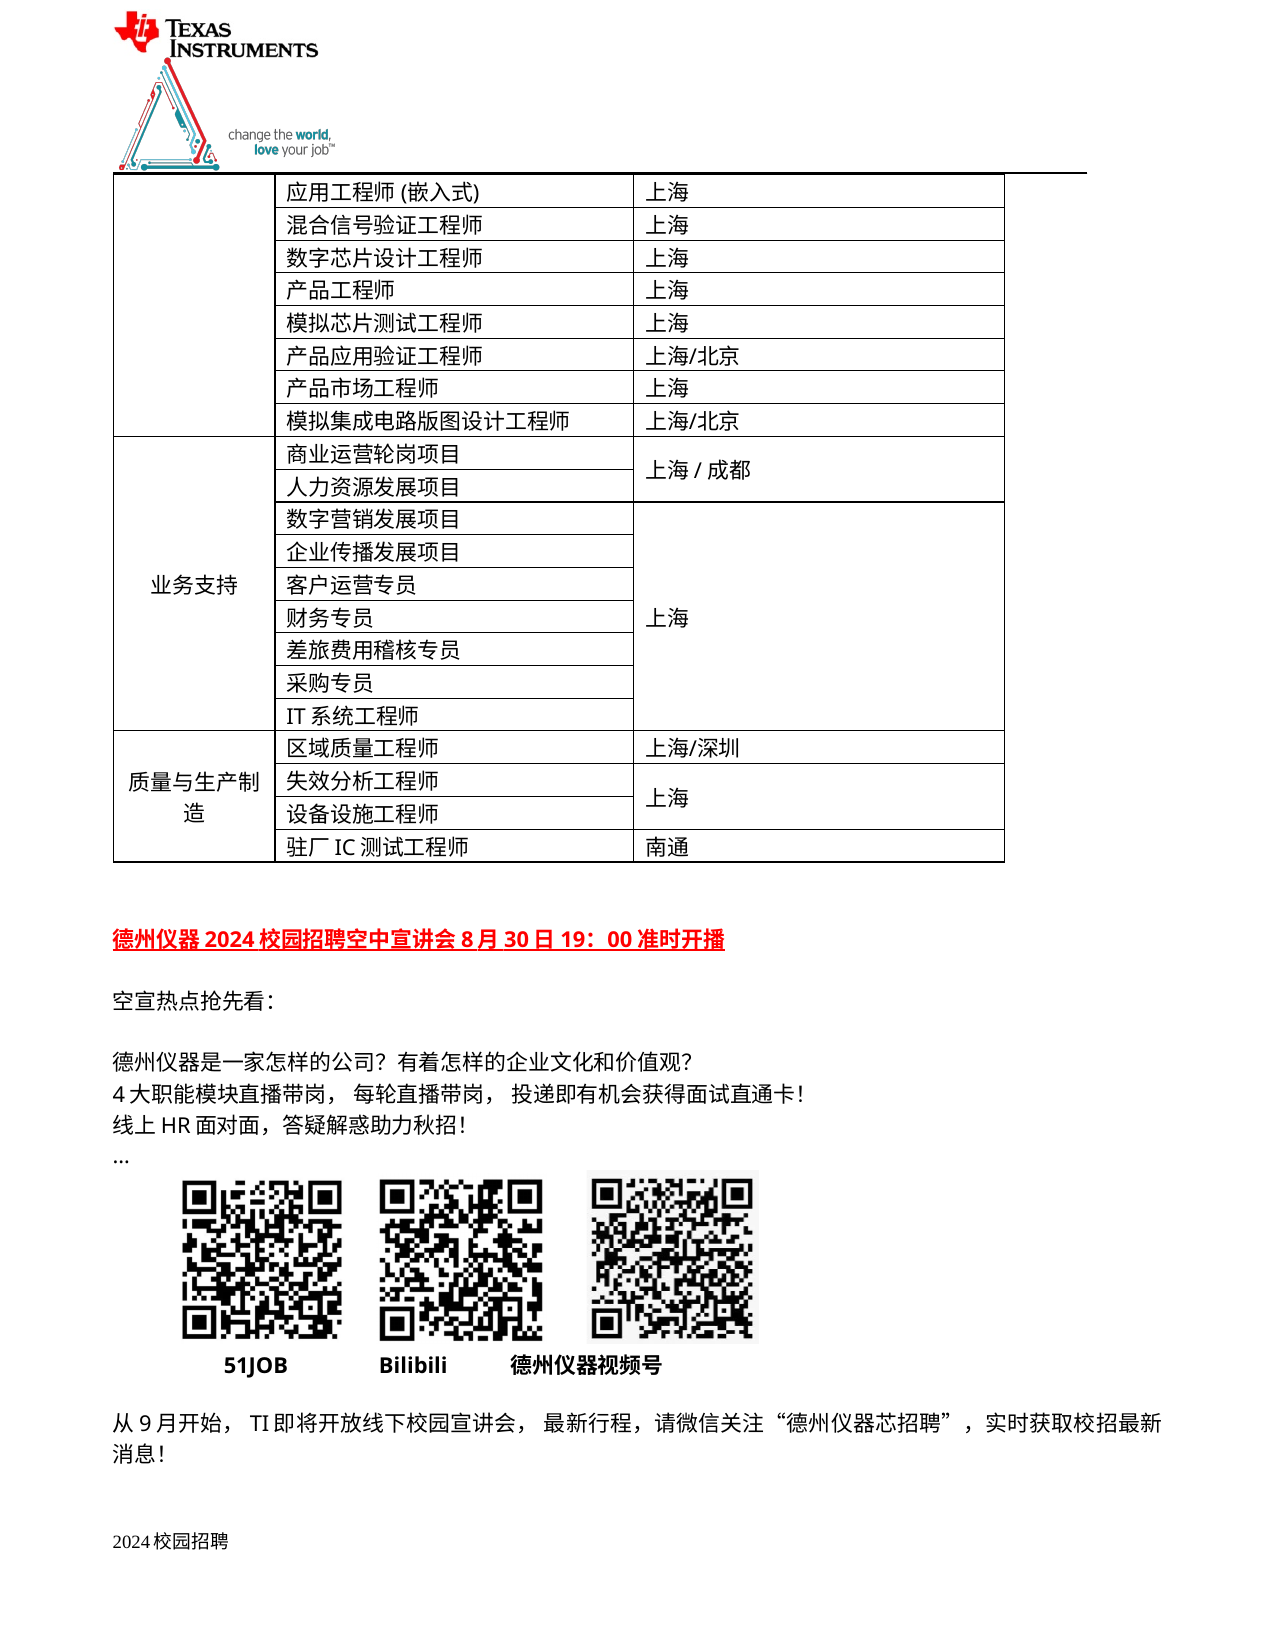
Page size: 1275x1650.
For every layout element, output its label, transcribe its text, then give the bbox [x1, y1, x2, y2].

table_cell 上海 [634, 273, 1004, 305]
text 德州仪器是一家怎样的公司？有着怎样的企业文化和价值观？ [112, 1045, 1162, 1077]
table_cell 质量与生产制造 [114, 731, 274, 861]
table_cell 产品工程师 [276, 273, 633, 305]
table_cell 驻厂IC测试工程师 [276, 830, 633, 861]
table_cell 人力资源发展项目 [276, 470, 633, 501]
table_cell 上海 [634, 371, 1004, 403]
table_cell 上海 [634, 503, 1004, 730]
table_cell 数字营销发展项目 [276, 503, 633, 534]
table_cell 上海 [634, 208, 1004, 239]
table_cell 上海 [634, 764, 1004, 829]
table_cell 混合信号验证工程师 [276, 208, 633, 239]
table_cell 设备设施工程师 [276, 797, 633, 829]
table_cell 应用工程师 (嵌入式) [276, 175, 633, 207]
text 4大职能模块直播带岗， 每轮直播带岗， 投递即有机会获得面试直通卡！ [112, 1077, 1162, 1108]
text 从9月开始， TI即将开放线下校园宣讲会， 最新行程，请微信关注“德州仪器芯招聘”，实时获取校招最新消息！ [112, 1406, 1162, 1469]
picture [375, 1173, 547, 1344]
picture [586, 1170, 759, 1344]
table_cell 失效分析工程师 [276, 764, 633, 796]
table_cell 产品市场工程师 [276, 371, 633, 403]
table_cell 采购专员 [276, 666, 633, 698]
table_cell 企业传播发展项目 [276, 535, 633, 567]
table_cell 上海 [634, 241, 1004, 272]
table_cell IT系统工程师 [276, 699, 633, 730]
table_cell 财务专员 [276, 601, 633, 632]
table_cell 上海/深圳 [634, 731, 1004, 763]
picture [179, 1176, 348, 1344]
table_cell 上海/北京 [634, 339, 1004, 370]
table_cell 数字芯片设计工程师 [276, 241, 633, 272]
table_cell 上海 [634, 306, 1004, 338]
table_cell 上海 [634, 175, 1004, 207]
table_cell 模拟集成电路版图设计工程师 [276, 404, 633, 436]
text 线上HR面对面，答疑解惑助力秋招！ [112, 1108, 1162, 1140]
table_cell 模拟芯片测试工程师 [276, 306, 633, 338]
table_cell 产品应用验证工程师 [276, 339, 633, 370]
table_cell 南通 [634, 830, 1004, 861]
table_cell 区域质量工程师 [276, 731, 633, 763]
list 51JOB Bilibili 德州仪器视频号 [179, 1348, 1162, 1380]
table_cell 差旅费用稽核专员 [276, 633, 633, 665]
table_cell 上海/北京 [634, 404, 1004, 436]
table_cell 上海 / 成都 [634, 437, 1004, 501]
table_cell 商业运营轮岗项目 [276, 437, 633, 469]
table_cell 客户运营专员 [276, 568, 633, 599]
picture [112, 9, 338, 171]
table_cell 业务支持 [114, 437, 274, 730]
text 空宣热点抢先看： [112, 984, 1162, 1015]
text … [112, 1140, 1162, 1170]
text 德州仪器2024校园招聘空中宣讲会 8月30日 19：00 准时开播 [112, 922, 1162, 954]
